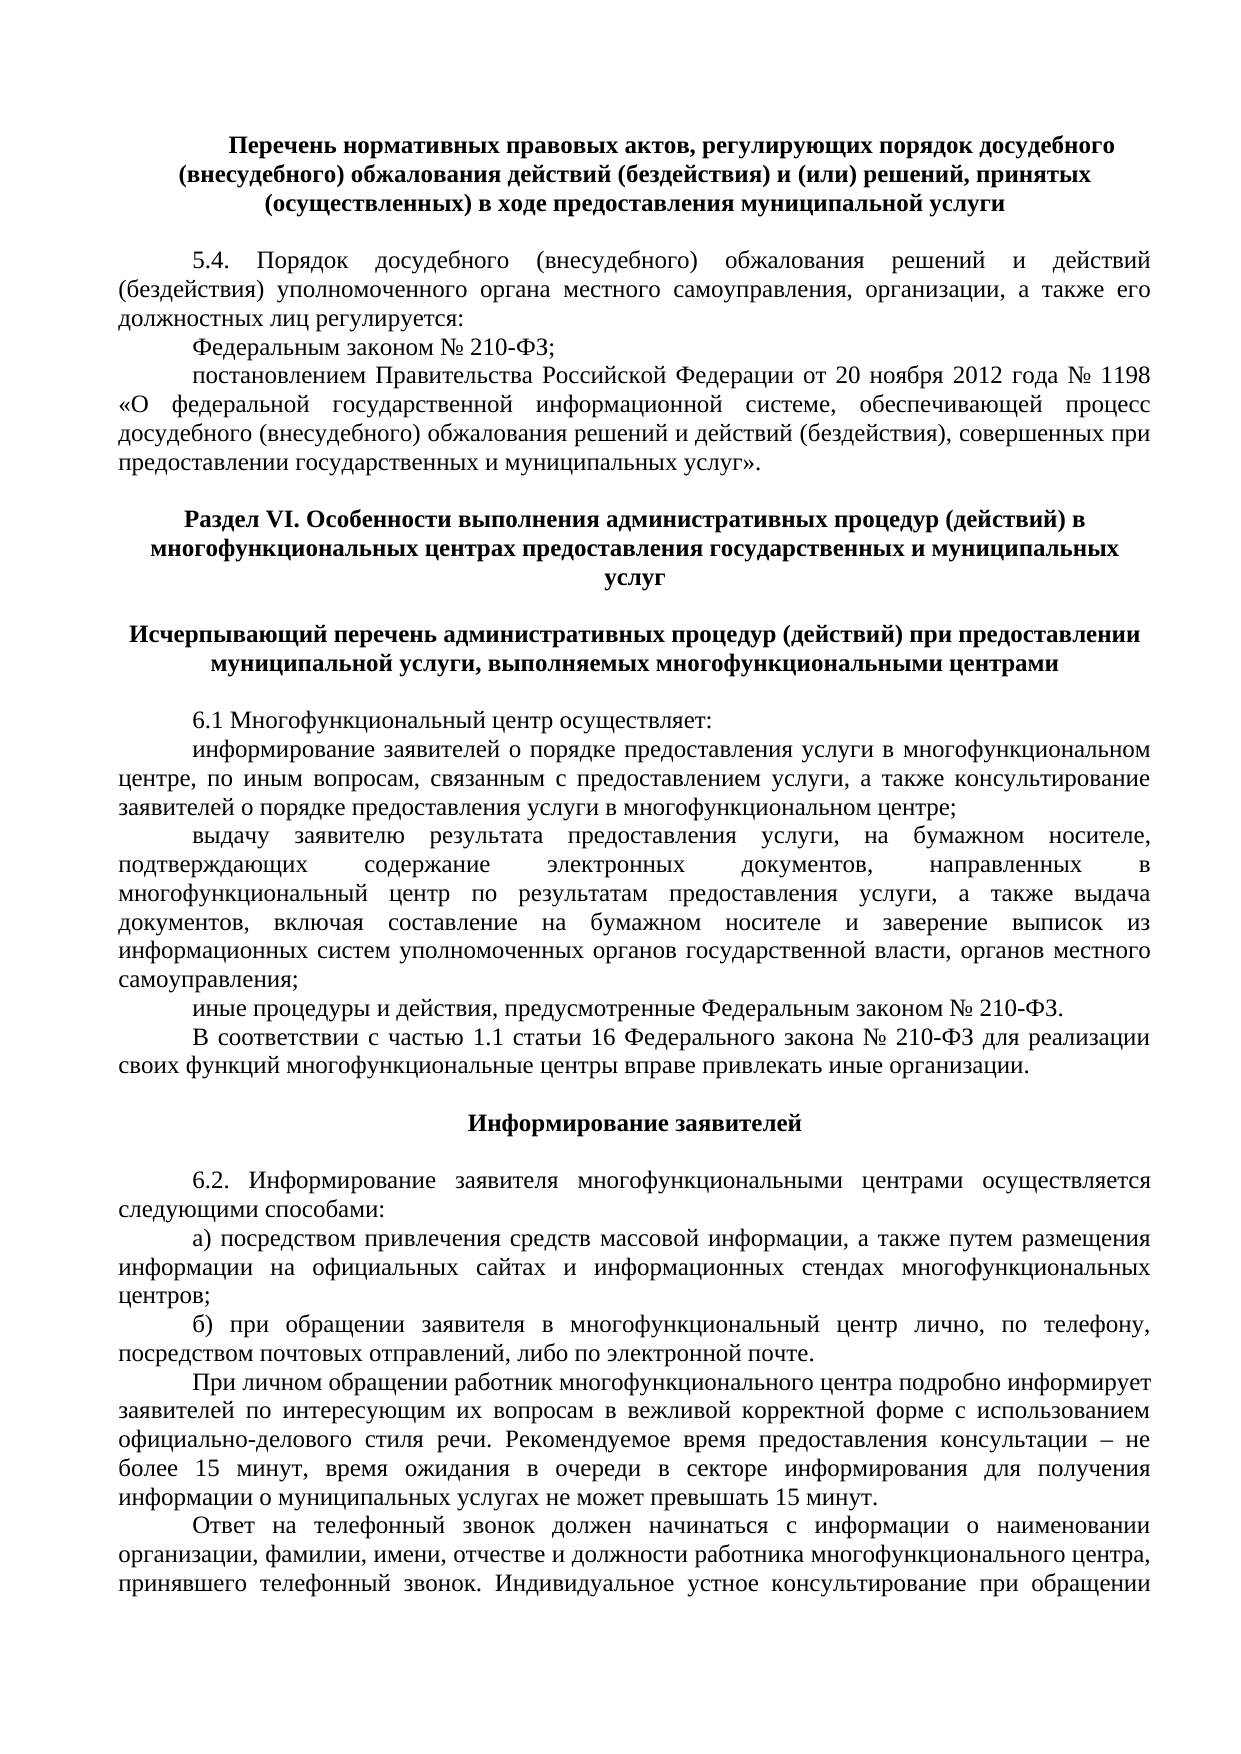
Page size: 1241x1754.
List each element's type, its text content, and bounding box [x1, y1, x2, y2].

text Исчерпывающий перечень административных процедур (действий) при предоставлении муниципальной услуги, выполняемых многофункциональными центрами [118, 619, 1152, 677]
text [118, 1511, 1152, 1597]
text Информирование заявителей [118, 1108, 1152, 1137]
text В соответствии с частью 1.1 статьи 16 Федерального закона № 210-ФЗ для реализации своих функций многофункциональные центры вправе привлекать иные организации. [118, 1022, 1152, 1079]
text выдачу заявителю результата предоставления услуги, на бумажном носителе, подтверждающих содержание электронных документов, направленных в многофункциональный центр по результатам предоставления услуги, а также выдача документов, включая составление на бумажном носителе и заверение выписок из информационных систем уполномоченных органов государственной власти, органов местного самоуправления; [118, 821, 1152, 993]
text постановлением Правительства Российской Федерации от 20 ноября 2012 года № 1198 «О федеральной государственной информационной системе, обеспечивающей процесс досудебного (внесудебного) обжалования решений и действий (бездействия), совершенных при предоставлении государственных и муниципальных услуг». [118, 361, 1152, 476]
text 5.4. Порядок досудебного (внесудебного) обжалования решений и действий (бездействия) уполномоченного органа местного самоуправления, организации, а также его должностных лиц регулируется: [118, 246, 1152, 332]
text 6.1 Многофункциональный центр осуществляет: [118, 706, 1152, 734]
text При личном обращении работник многофункционального центра подробно информирует заявителей по интересующим их вопросам в вежливой корректной форме с использованием официально-делового стиля речи. Рекомендуемое время предоставления консультации – не более 15 минут, время ожидания в очереди в секторе информирования для получения информации о муниципальных услугах не может превышать 15 минут. [118, 1367, 1152, 1511]
text а) посредством привлечения средств массовой информации, а также путем размещения информации на официальных сайтах и информационных стендах многофункциональных центров; [118, 1223, 1152, 1309]
text Федеральным законом № 210-ФЗ; [118, 332, 1152, 361]
text Перечень нормативных правовых актов, регулирующих порядок досудебного (внесудебного) обжалования действий (бездействия) и (или) решений, принятых (осуществленных) в ходе предоставления муниципальной услуги [118, 131, 1152, 217]
text информирование заявителей о порядке предоставления услуги в многофункциональном центре, по иным вопросам, связанным с предоставлением услуги, а также консультирование заявителей о порядке предоставления услуги в многофункциональном центре; [118, 734, 1152, 821]
text Раздел VI. Особенности выполнения административных процедур (действий) в многофункциональных центрах предоставления государственных и муниципальных услуг [118, 504, 1152, 591]
text иные процедуры и действия, предусмотренные Федеральным законом № 210-ФЗ. [118, 993, 1152, 1022]
text б) при обращении заявителя в многофункциональный центр лично, по телефону, посредством почтовых отправлений, либо по электронной почте. [118, 1309, 1152, 1367]
text 6.2. Информирование заявителя многофункциональными центрами осуществляется следующими способами: [118, 1166, 1152, 1223]
